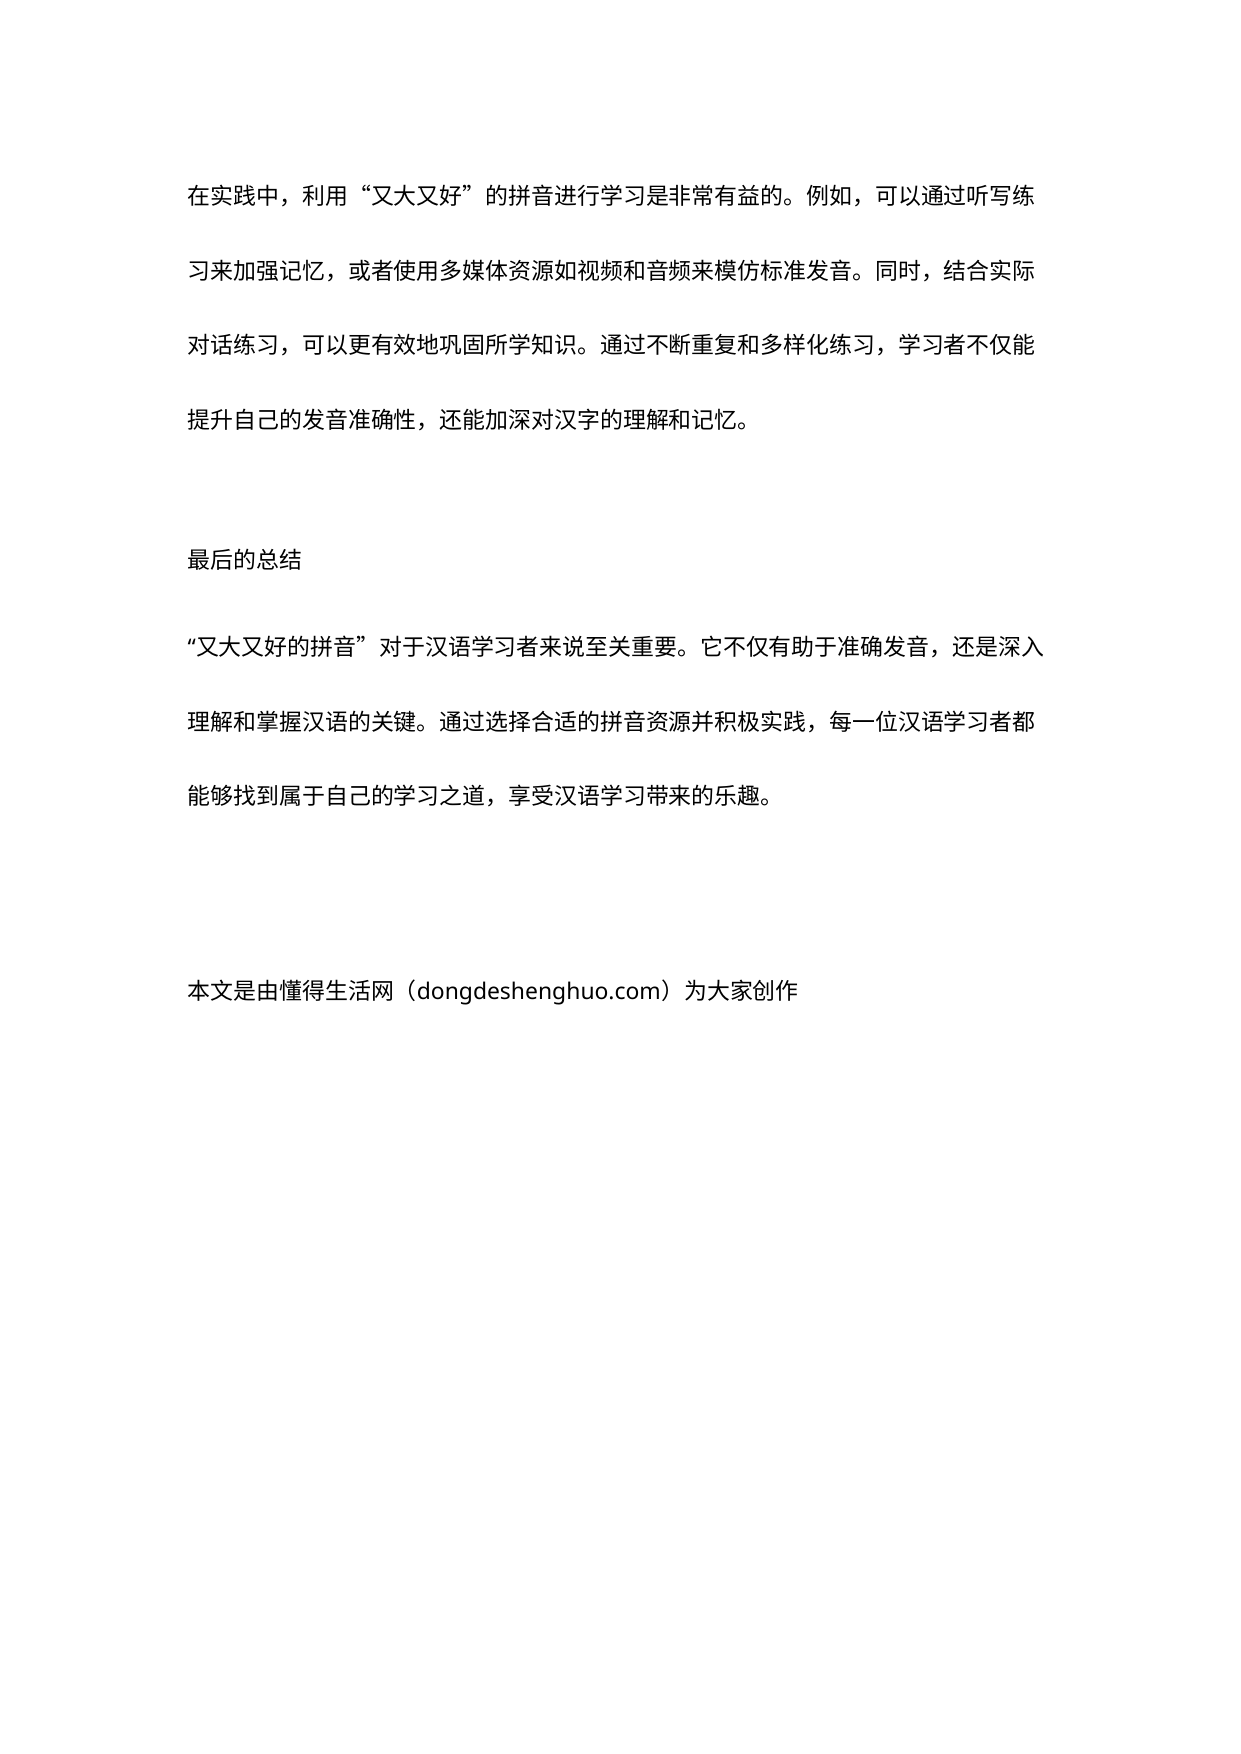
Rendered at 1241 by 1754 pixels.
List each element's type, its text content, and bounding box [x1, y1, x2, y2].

text 本文是由懂得生活网（dongdeshenghuo.com）为大家创作 [187, 957, 1053, 1022]
text “又大又好的拼音”对于汉语学习者来说至关重要。它不仅有助于准确发音，还是深入理解和掌握汉语的关键。通过选择合适的拼音资源并积极实践，每一位汉语学习者都能够找到属于自己的学习之道，享受汉语学习带来的乐趣。 [187, 613, 1053, 827]
text 在实践中，利用“又大又好”的拼音进行学习是非常有益的。例如，可以通过听写练习来加强记忆，或者使用多媒体资源如视频和音频来模仿标准发音。同时，结合实际对话练习，可以更有效地巩固所学知识。通过不断重复和多样化练习，学习者不仅能提升自己的发音准确性，还能加深对汉字的理解和记忆。 [187, 162, 1053, 451]
text 最后的总结 [187, 526, 1053, 591]
